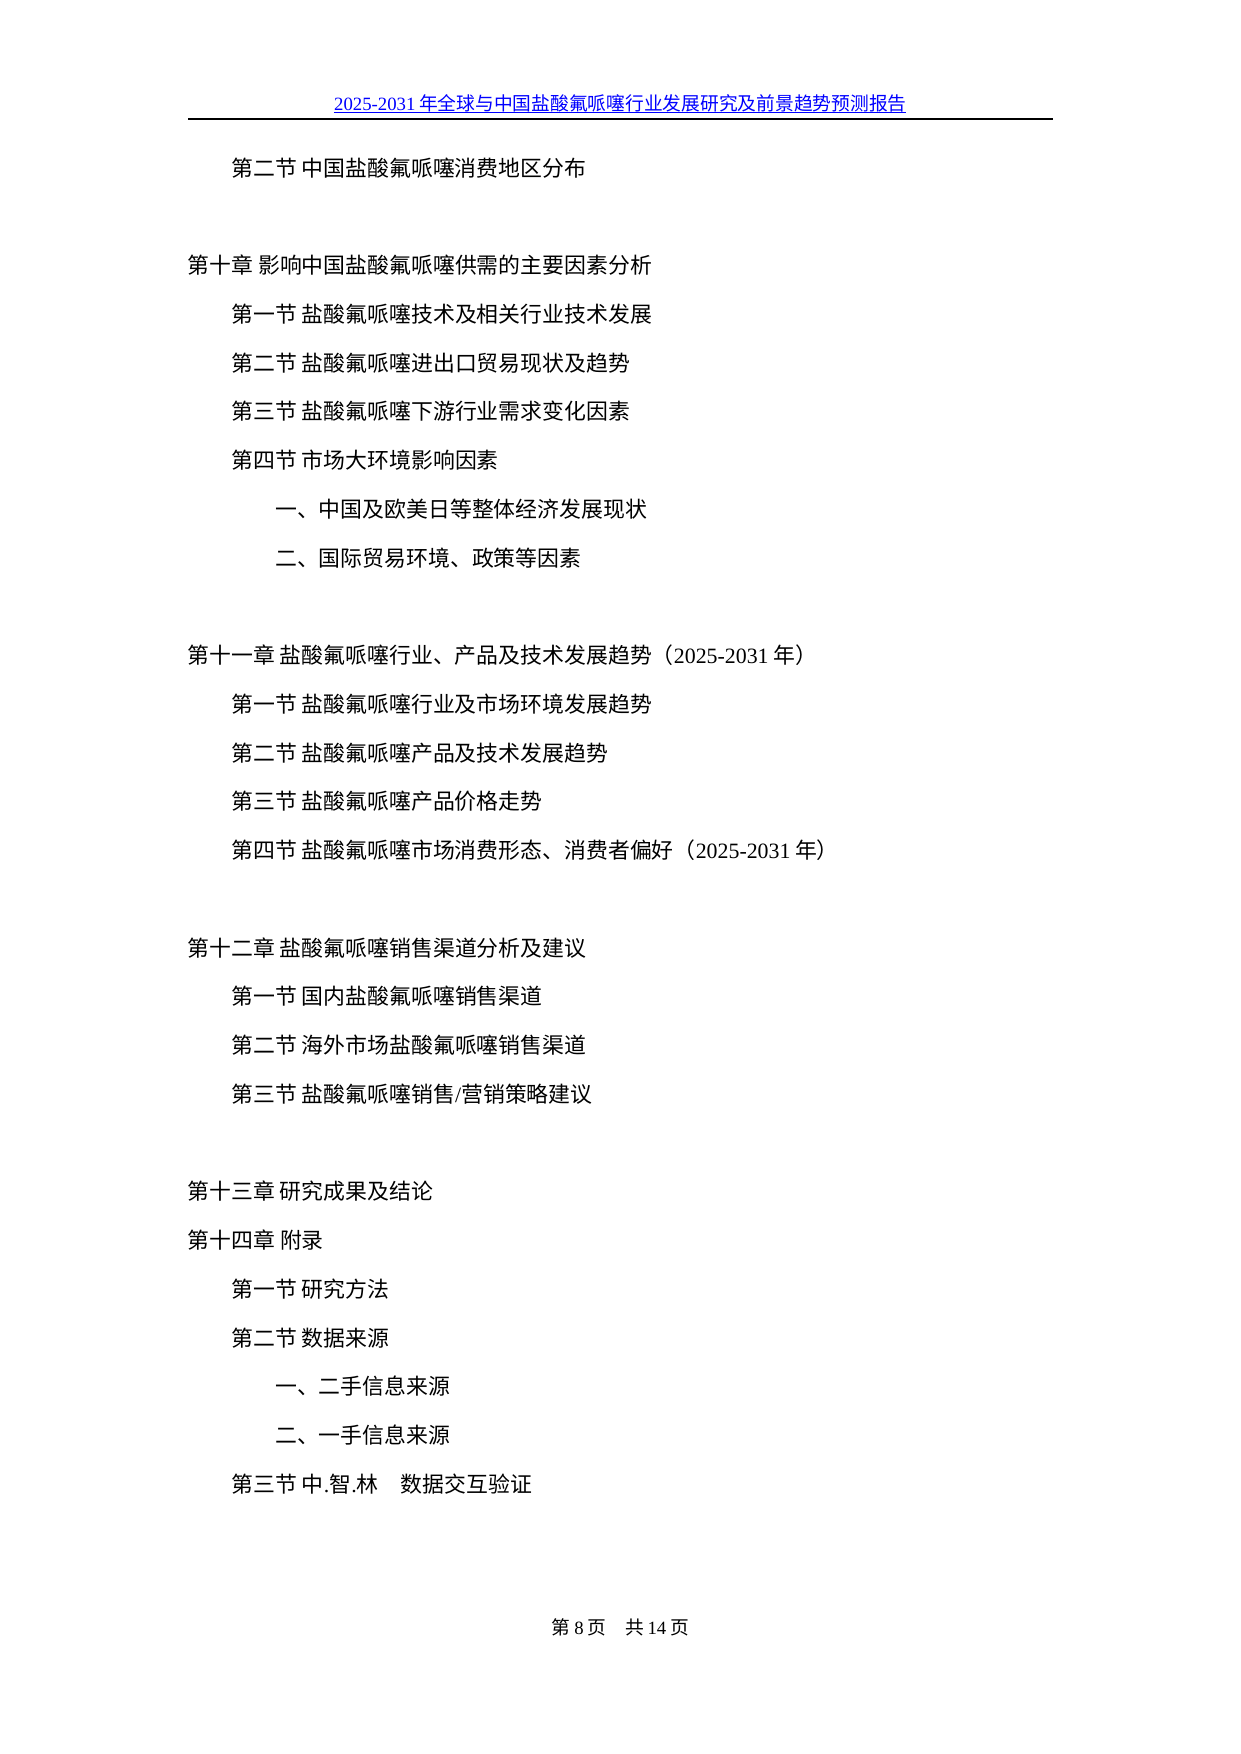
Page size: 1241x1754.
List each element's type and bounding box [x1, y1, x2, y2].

text [187, 150, 1053, 1499]
